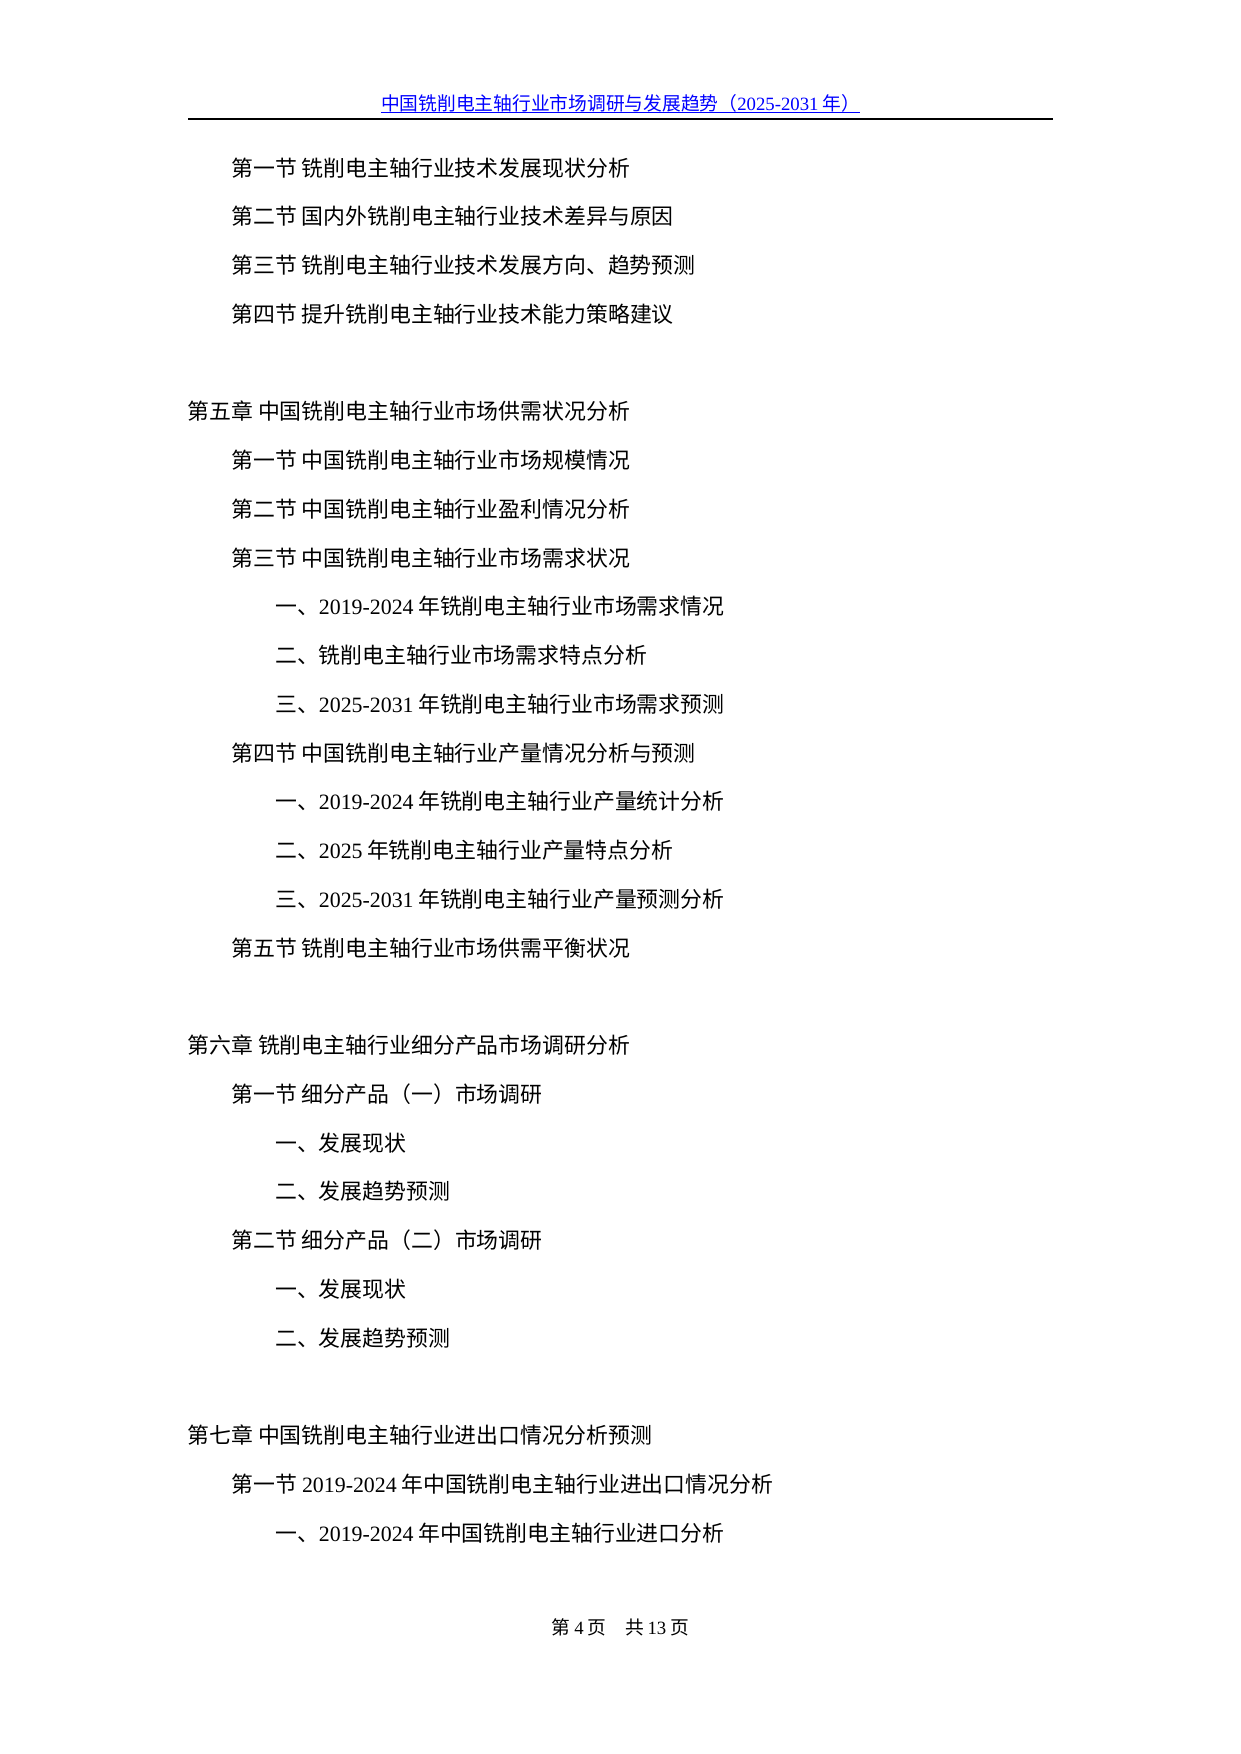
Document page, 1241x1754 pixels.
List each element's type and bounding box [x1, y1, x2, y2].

text [187, 150, 1053, 1548]
